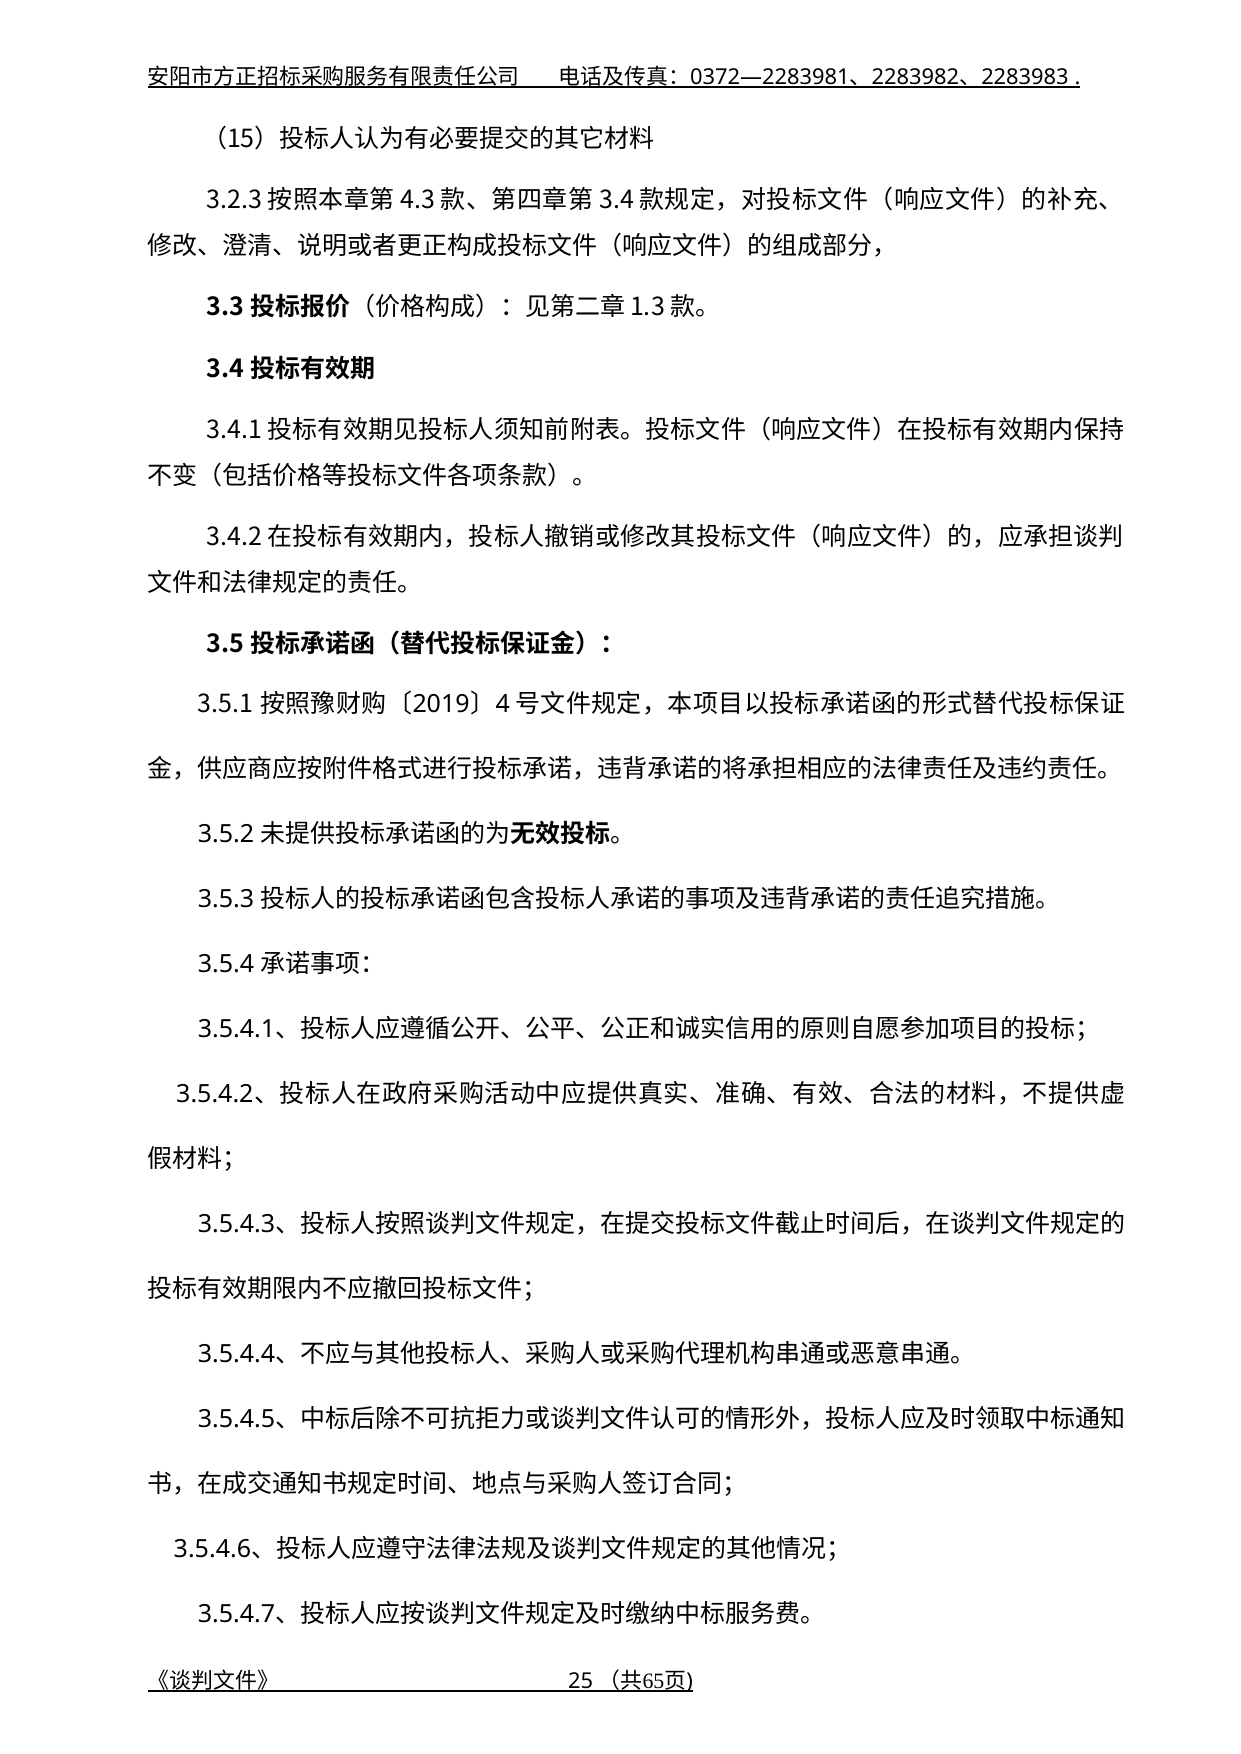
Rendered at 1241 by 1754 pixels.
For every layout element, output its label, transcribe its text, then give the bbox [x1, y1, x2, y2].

text 3.4.2在投标有效期内，投标人撤销或修改其投标文件（响应文件）的，应承担谈判文件和法律规定的责任。 [148, 517, 1125, 598]
text 3.5 投标承诺函（替代投标保证金）： [148, 624, 1125, 660]
text 3.4 投标有效期 [148, 348, 1125, 384]
text 3.5.4 承诺事项： [148, 929, 1125, 994]
text 3.4.1投标有效期见投标人须知前附表。投标文件（响应文件）在投标有效期内保持不变（包括价格等投标文件各项条款）。 [148, 410, 1125, 491]
text 3.5.4.1、投标人应遵循公开、公平、公正和诚实信用的原则自愿参加项目的投标； 3.5.4.2、投标人在政府采购活动中应提供真实、准确、有效、合法的材料，不提供虚假材料； [148, 994, 1125, 1189]
text 3.5.3 投标人的投标承诺函包含投标人承诺的事项及违背承诺的责任追究措施。 [148, 864, 1125, 929]
text 3.5.1 按照豫财购〔2019〕4号文件规定，本项目以投标承诺函的形式替代投标保证金，供应商应按附件格式进行投标承诺，违背承诺的将承担相应的法律责任及违约责任。 [148, 669, 1125, 799]
text 3.5.4.7、投标人应按谈判文件规定及时缴纳中标服务费。 [148, 1579, 1125, 1644]
text 3.2.3按照本章第4.3款、第四章第3.4款规定，对投标文件（响应文件）的补充、修改、澄清、说明或者更正构成投标文件（响应文件）的组成部分， [148, 180, 1125, 261]
text 3.3 投标报价（价格构成）：见第二章1.3款。 [148, 287, 1125, 323]
text （15）投标人认为有必要提交的其它材料 [148, 118, 1125, 154]
text 3.5.4.3、投标人按照谈判文件规定，在提交投标文件截止时间后，在谈判文件规定的投标有效期限内不应撤回投标文件； [148, 1189, 1125, 1319]
text 3.5.4.4、不应与其他投标人、采购人或采购代理机构串通或恶意串通。 [148, 1319, 1125, 1384]
text 3.5.4.5、中标后除不可抗拒力或谈判文件认可的情形外，投标人应及时领取中标通知书，在成交通知书规定时间、地点与采购人签订合同； 3.5.4.6、投标人应遵守法律法规及谈判文件规定的其他情况； [148, 1384, 1125, 1579]
text 3.5.2 未提供投标承诺函的为无效投标。 [148, 799, 1125, 864]
